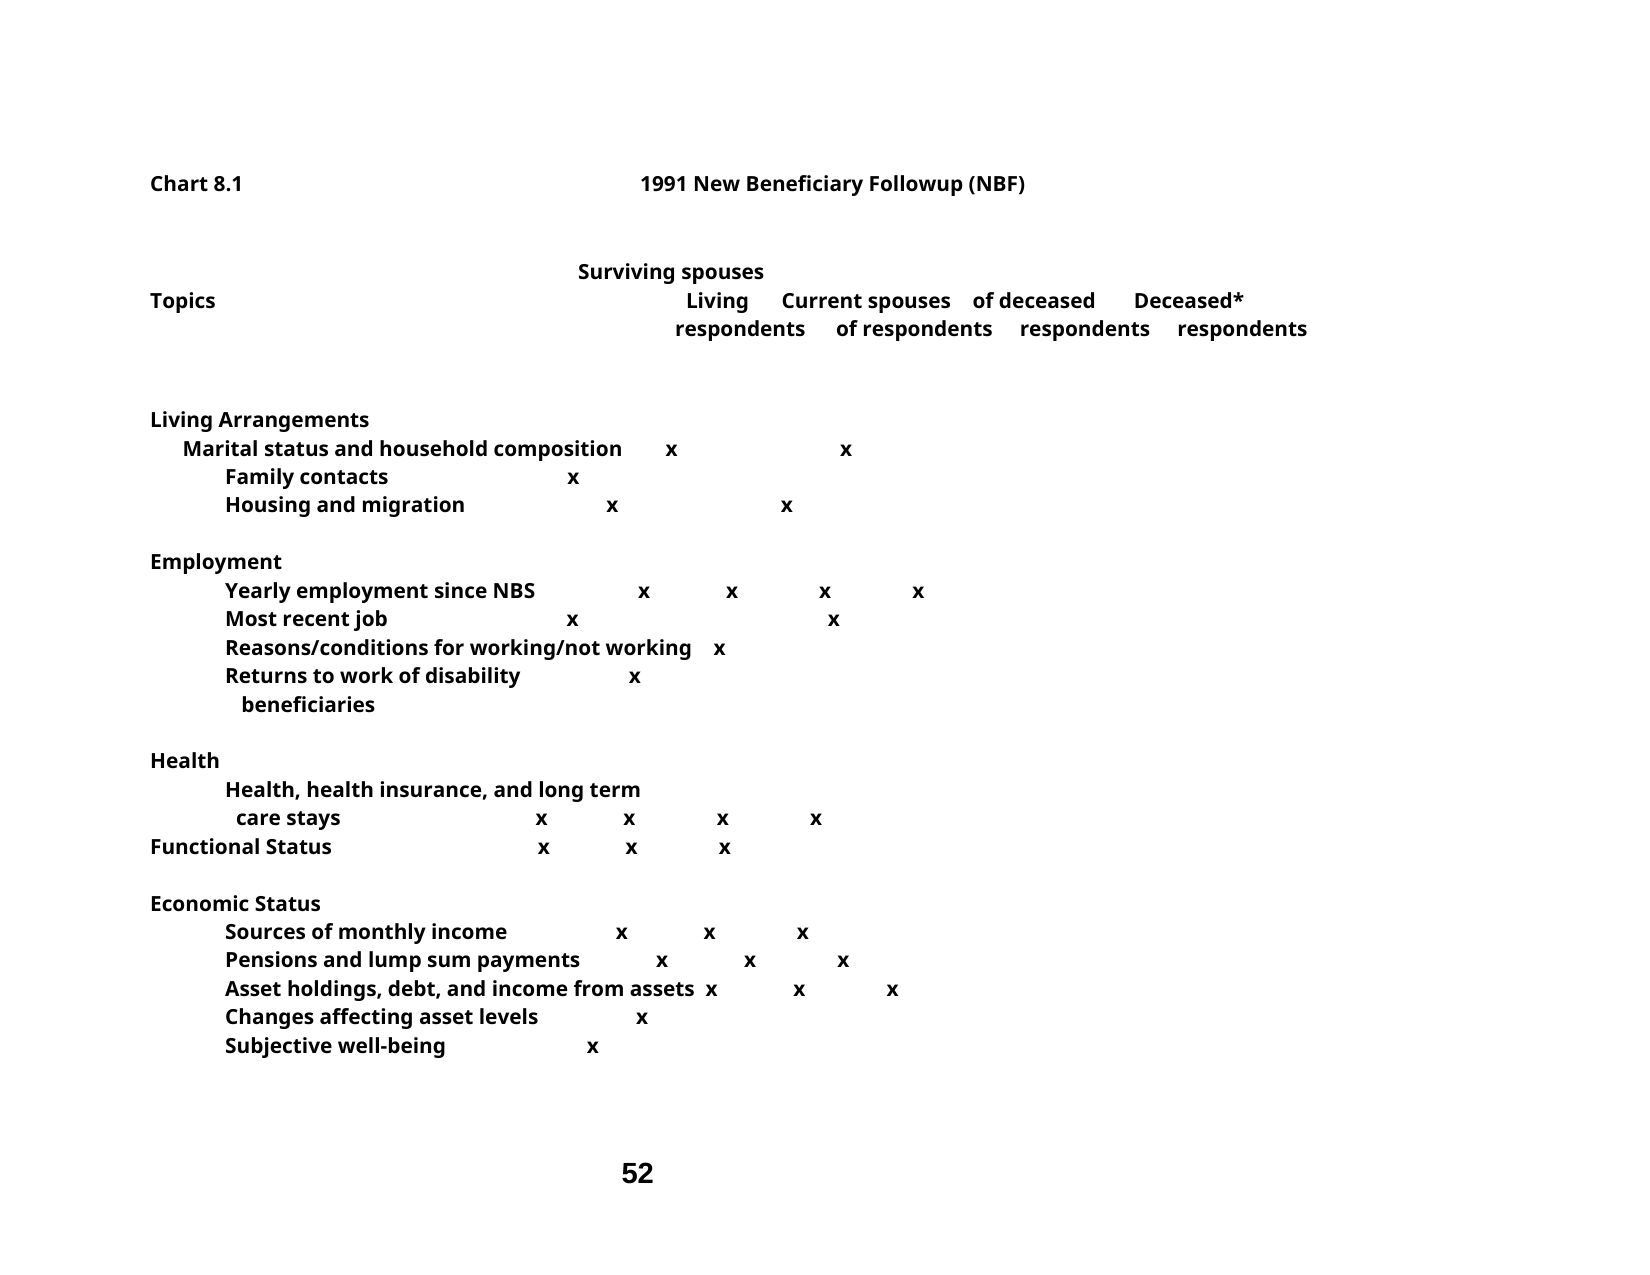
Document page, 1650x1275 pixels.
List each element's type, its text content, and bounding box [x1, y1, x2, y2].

text Chart 8.1 1991 New Beneficiary Followup (NBF) [150, 169, 1515, 198]
text Family contacts x [150, 462, 1515, 491]
text Sources of monthly income x x x [150, 917, 1515, 946]
text Marital status and household composition x x [150, 434, 1515, 462]
text Changes affecting asset levels x [150, 1002, 1515, 1031]
text Living Arrangements [150, 405, 1515, 434]
text Housing and migration x x [150, 491, 1515, 519]
text Surviving spouses [150, 257, 1515, 286]
text Most recent job x x [150, 604, 1515, 633]
text respondents of respondents respondents respondents [150, 314, 1515, 343]
text Reasons/conditions for working/not working x [150, 633, 1515, 661]
text Topics Living Current spouses of deceased Deceased* [150, 286, 1515, 314]
text care stays x x x x [150, 803, 1515, 832]
text Returns to work of disability x [150, 661, 1515, 690]
text Health, health insurance, and long term [150, 775, 1515, 803]
text Asset holdings, debt, and income from assets x x x [150, 974, 1515, 1002]
text Yearly employment since NBS x x x x [150, 576, 1515, 604]
text Pensions and lump sum payments x x x [150, 946, 1515, 974]
text Health [150, 747, 1515, 775]
text beneficiaries [150, 690, 1515, 718]
text Employment [150, 547, 1515, 576]
text Economic Status [150, 889, 1515, 917]
text Functional Status x x x [150, 832, 1515, 860]
text Subjective well-being x [150, 1031, 1515, 1059]
